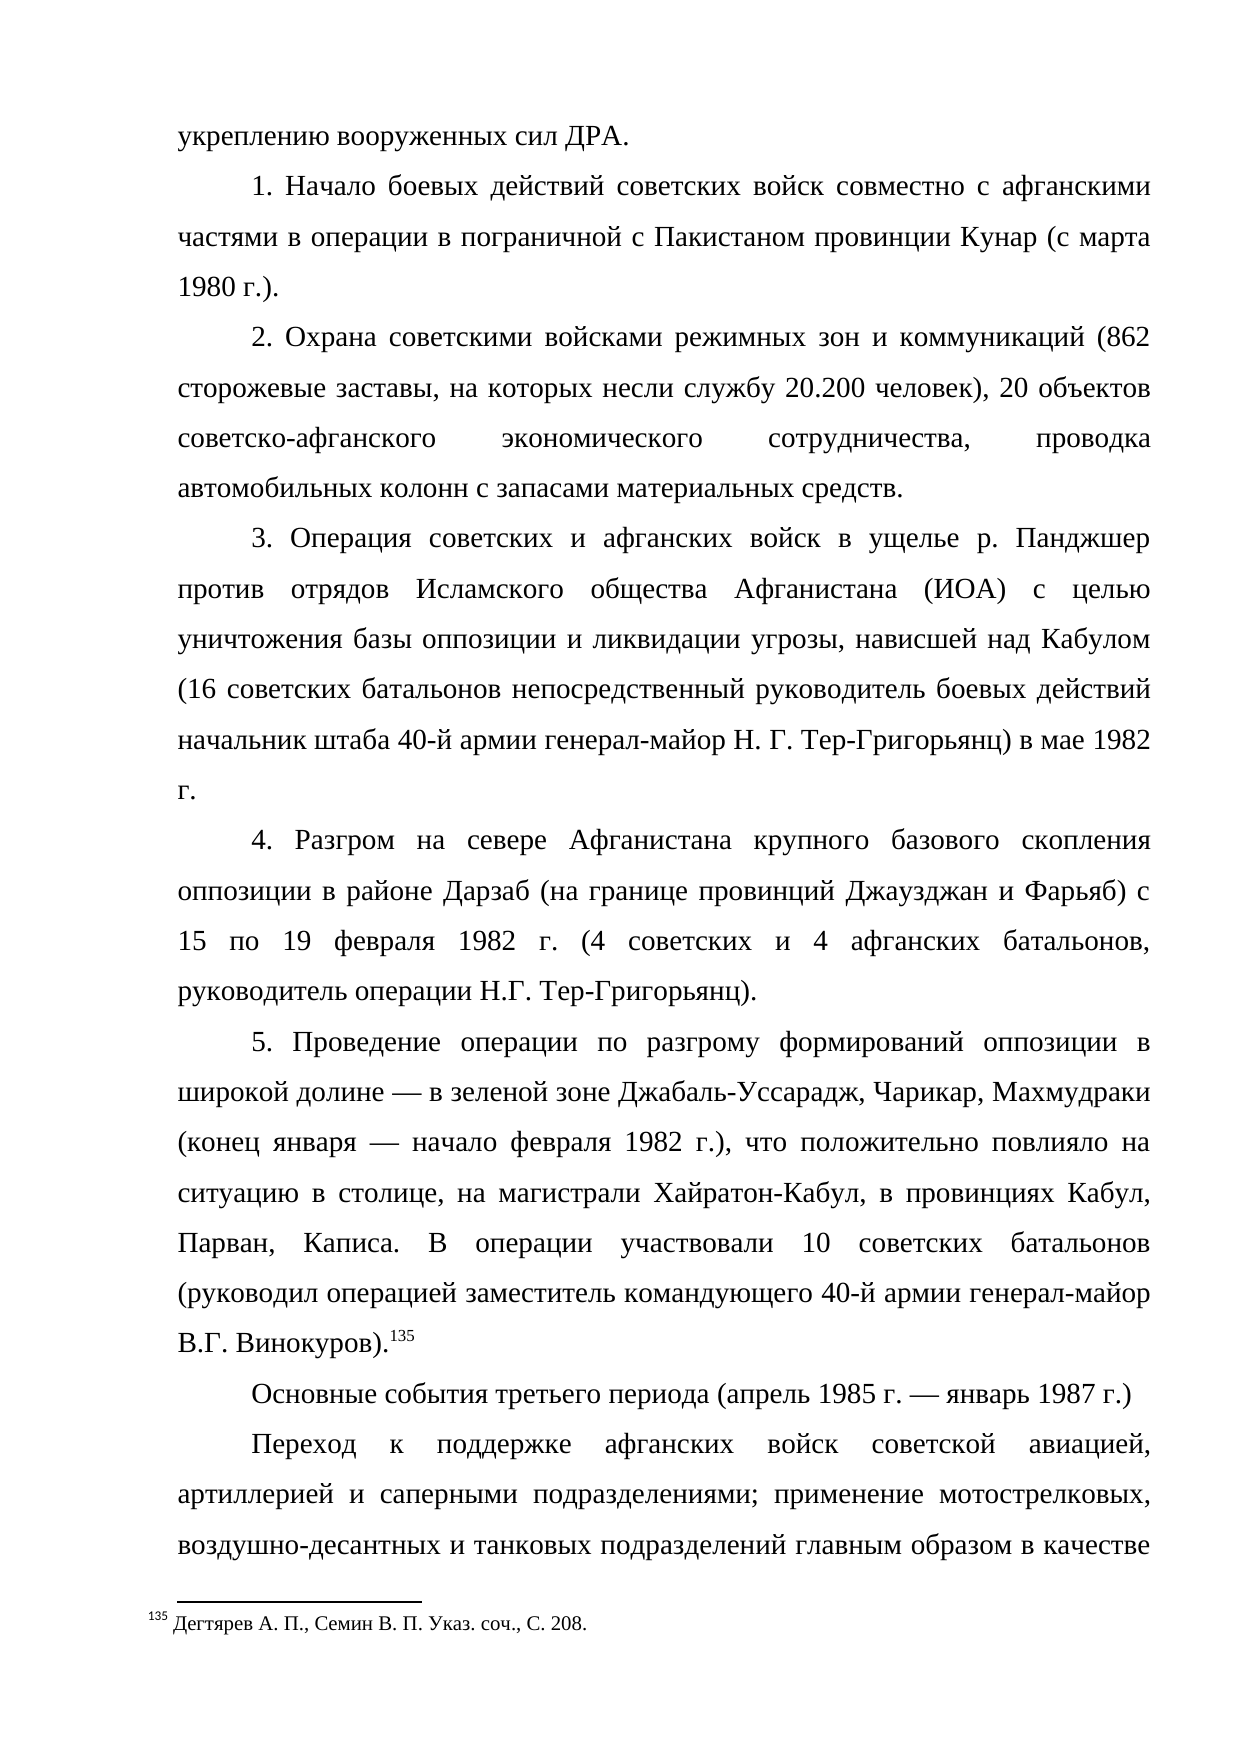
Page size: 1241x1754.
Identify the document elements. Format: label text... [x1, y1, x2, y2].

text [177, 1426, 1152, 1560]
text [177, 118, 1152, 152]
text 5. Проведение операции по разгрому формирований оппозиции в широкой долине — в зеленой зоне Джабаль-Уссарадж, Чарикар, Махмудраки (конец января — начало февраля 1982 г.), что положительно повлияло на ситуацию в столице, на магистрали Хайратон-Кабул, в провинциях Кабул, Парван, Каписа. В операции участвовали 10 советских батальонов (руководил операцией заместитель командующего 40-й армии генерал-майор В.Г. Винокуров). [177, 1024, 1152, 1359]
text 2. Охрана советскими войсками режимных зон и коммуникаций (862 сторожевые заставы, на которых несли службу 20.200 человек), 20 объектов советско-афганского экономического сотрудничества, проводка автомобильных колонн с запасами материальных средств. [177, 319, 1152, 504]
text Основные события третьего периода (апрель 1985 г. — январь 1987 г.) [177, 1376, 1152, 1409]
text 3. Операция советских и афганских войск в ущелье р. Панджшер против отрядов Исламского общества Афганистана (ИОА) с целью уничтожения базы оппозиции и ликвидации угрозы, нависшей над Кабулом (16 советских батальонов непосредственный руководитель боевых действий начальник штаба 40-й армии генерал-майор Н. Г. Тер-Григорьянц) в мае 1982 г. [177, 521, 1152, 806]
text 1. Начало боевых действий советских войск совместно с афганскими частями в операции в пограничной с Пакистаном провинции Кунар (с марта 1980 г.). [177, 168, 1152, 303]
text 4. Разгром на севере Афганистана крупного базового скопления оппозиции в районе Дарзаб (на границе провинций Джаузджан и Фарьяб) с 15 по 19 февраля 1982 г. (4 советских и 4 афганских батальонов, руководитель операции Н.Г. Тер-Григорьянц). [177, 822, 1152, 1007]
